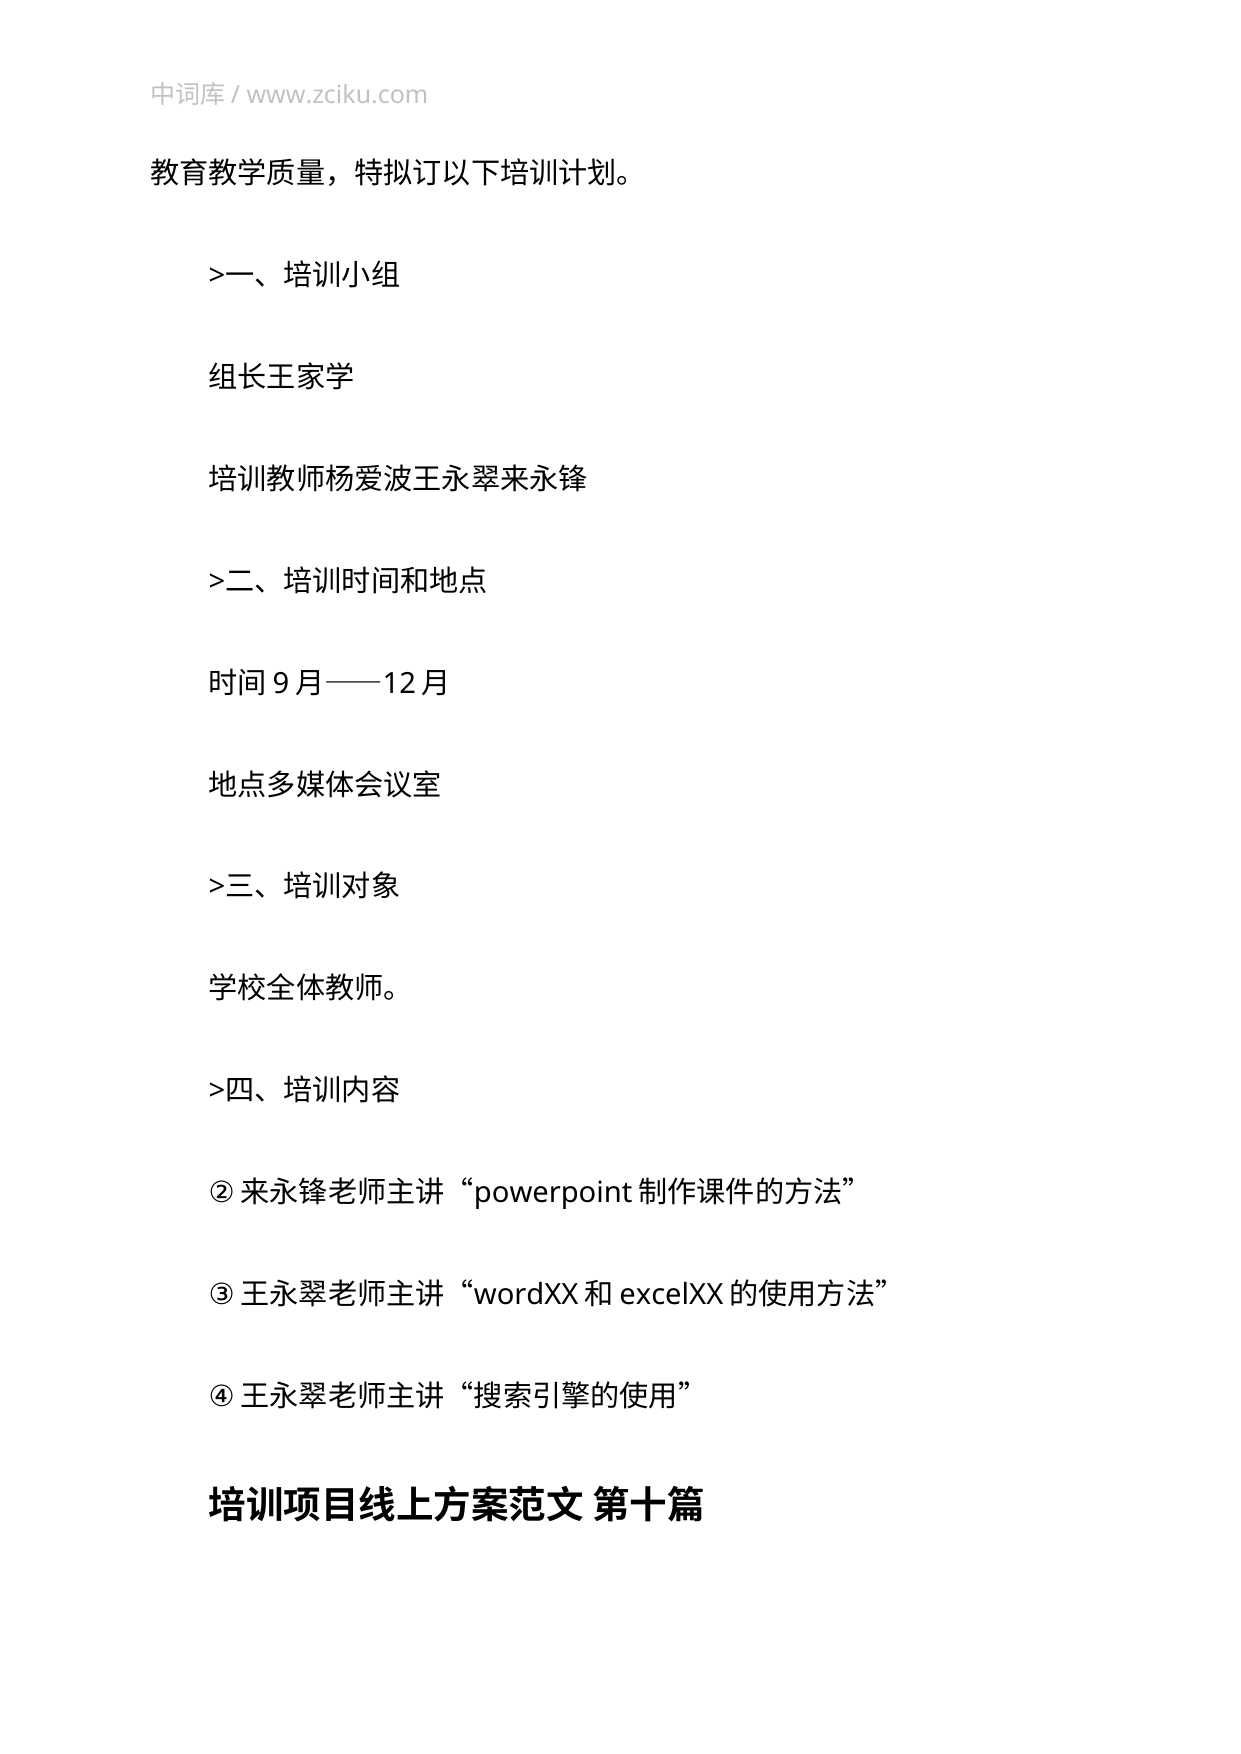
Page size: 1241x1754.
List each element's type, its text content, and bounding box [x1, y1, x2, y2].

text ②来永锋老师主讲“powerpoint制作课件的方法” [150, 1169, 1090, 1211]
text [150, 150, 1090, 192]
text 学校全体教师。 [150, 965, 1090, 1007]
text >一、培训小组 [150, 252, 1090, 294]
text 地点多媒体会议室 [150, 761, 1090, 803]
text 时间9月——12月 [150, 659, 1090, 702]
text 组长王家学 [150, 354, 1090, 396]
text ④王永翠老师主讲“搜索引擎的使用” [150, 1373, 1090, 1415]
text >四、培训内容 [150, 1067, 1090, 1109]
text ③王永翠老师主讲“wordXX和excelXX的使用方法” [150, 1271, 1090, 1313]
text >二、培训时间和地点 [150, 557, 1090, 600]
text 培训教师杨爱波王永翠来永锋 [150, 456, 1090, 498]
text >三、培训对象 [150, 863, 1090, 905]
text 培训项目线上方案范文 第十篇 [150, 1475, 1090, 1529]
